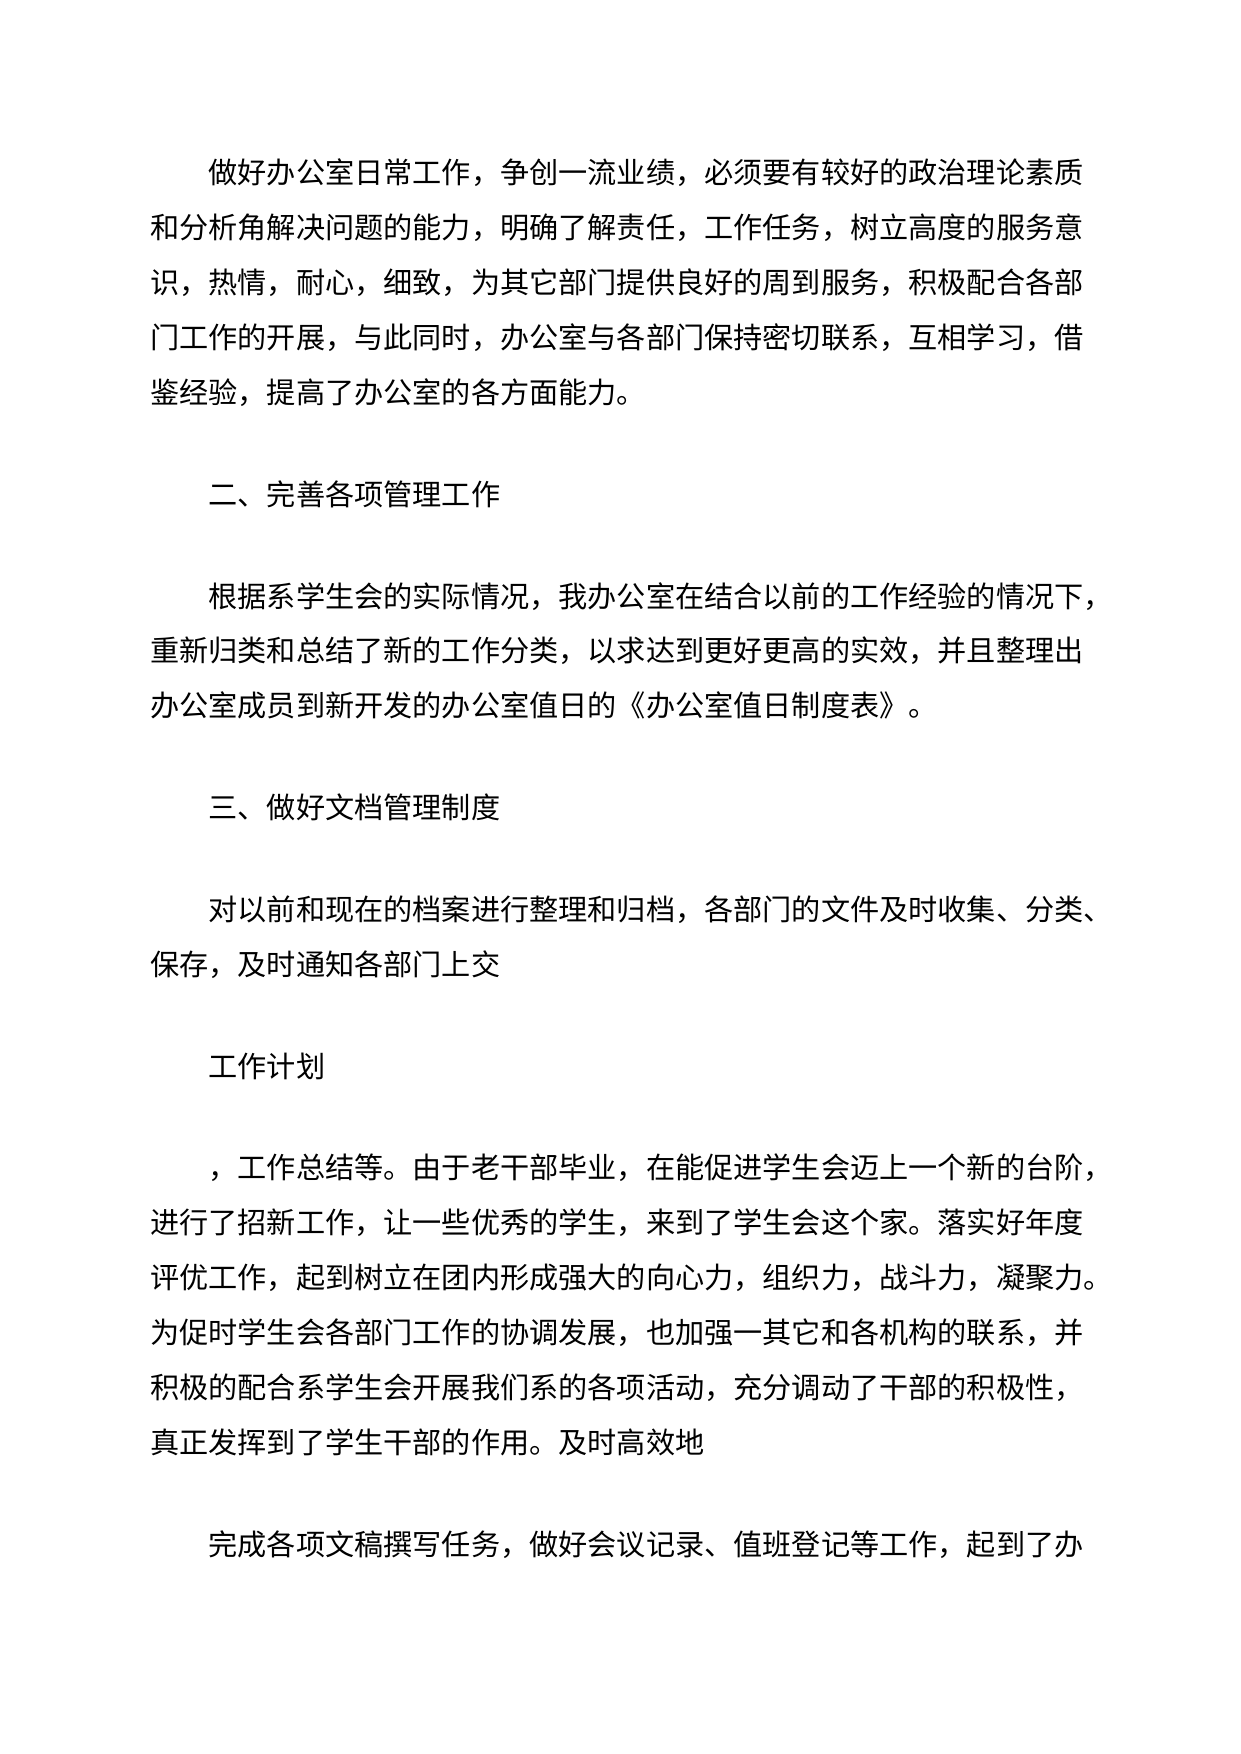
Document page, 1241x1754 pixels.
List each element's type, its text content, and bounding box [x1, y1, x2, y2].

text 三、做好文档管理制度 [150, 785, 1090, 827]
text 根据系学生会的实际情况，我办公室在结合以前的工作经验的情况下，重新归类和总结了新的工作分类，以求达到更好更高的实效，并且整理出办公室成员到新开发的办公室值日的《办公室值日制度表》。 [150, 573, 1090, 725]
text ，工作总结等。由于老干部毕业，在能促进学生会迈上一个新的台阶，进行了招新工作，让一些优秀的学生，来到了学生会这个家。落实好年度评优工作，起到树立在团内形成强大的向心力，组织力，战斗力，凝聚力。为促时学生会各部门工作的协调发展，也加强一其它和各机构的联系，并积极的配合系学生会开展我们系的各项活动，充分调动了干部的积极性，真正发挥到了学生干部的作用。及时高效地 [150, 1145, 1090, 1462]
text 工作计划 [150, 1043, 1090, 1085]
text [150, 1521, 1090, 1563]
text 对以前和现在的档案进行整理和归档，各部门的文件及时收集、分类、保存，及时通知各部门上交 [150, 886, 1090, 984]
text 做好办公室日常工作，争创一流业绩，必须要有较好的政治理论素质和分析角解决问题的能力，明确了解责任，工作任务，树立高度的服务意识，热情，耐心，细致，为其它部门提供良好的周到服务，积极配合各部门工作的开展，与此同时，办公室与各部门保持密切联系，互相学习，借鉴经验，提高了办公室的各方面能力。 [150, 150, 1090, 412]
text 二、完善各项管理工作 [150, 471, 1090, 514]
